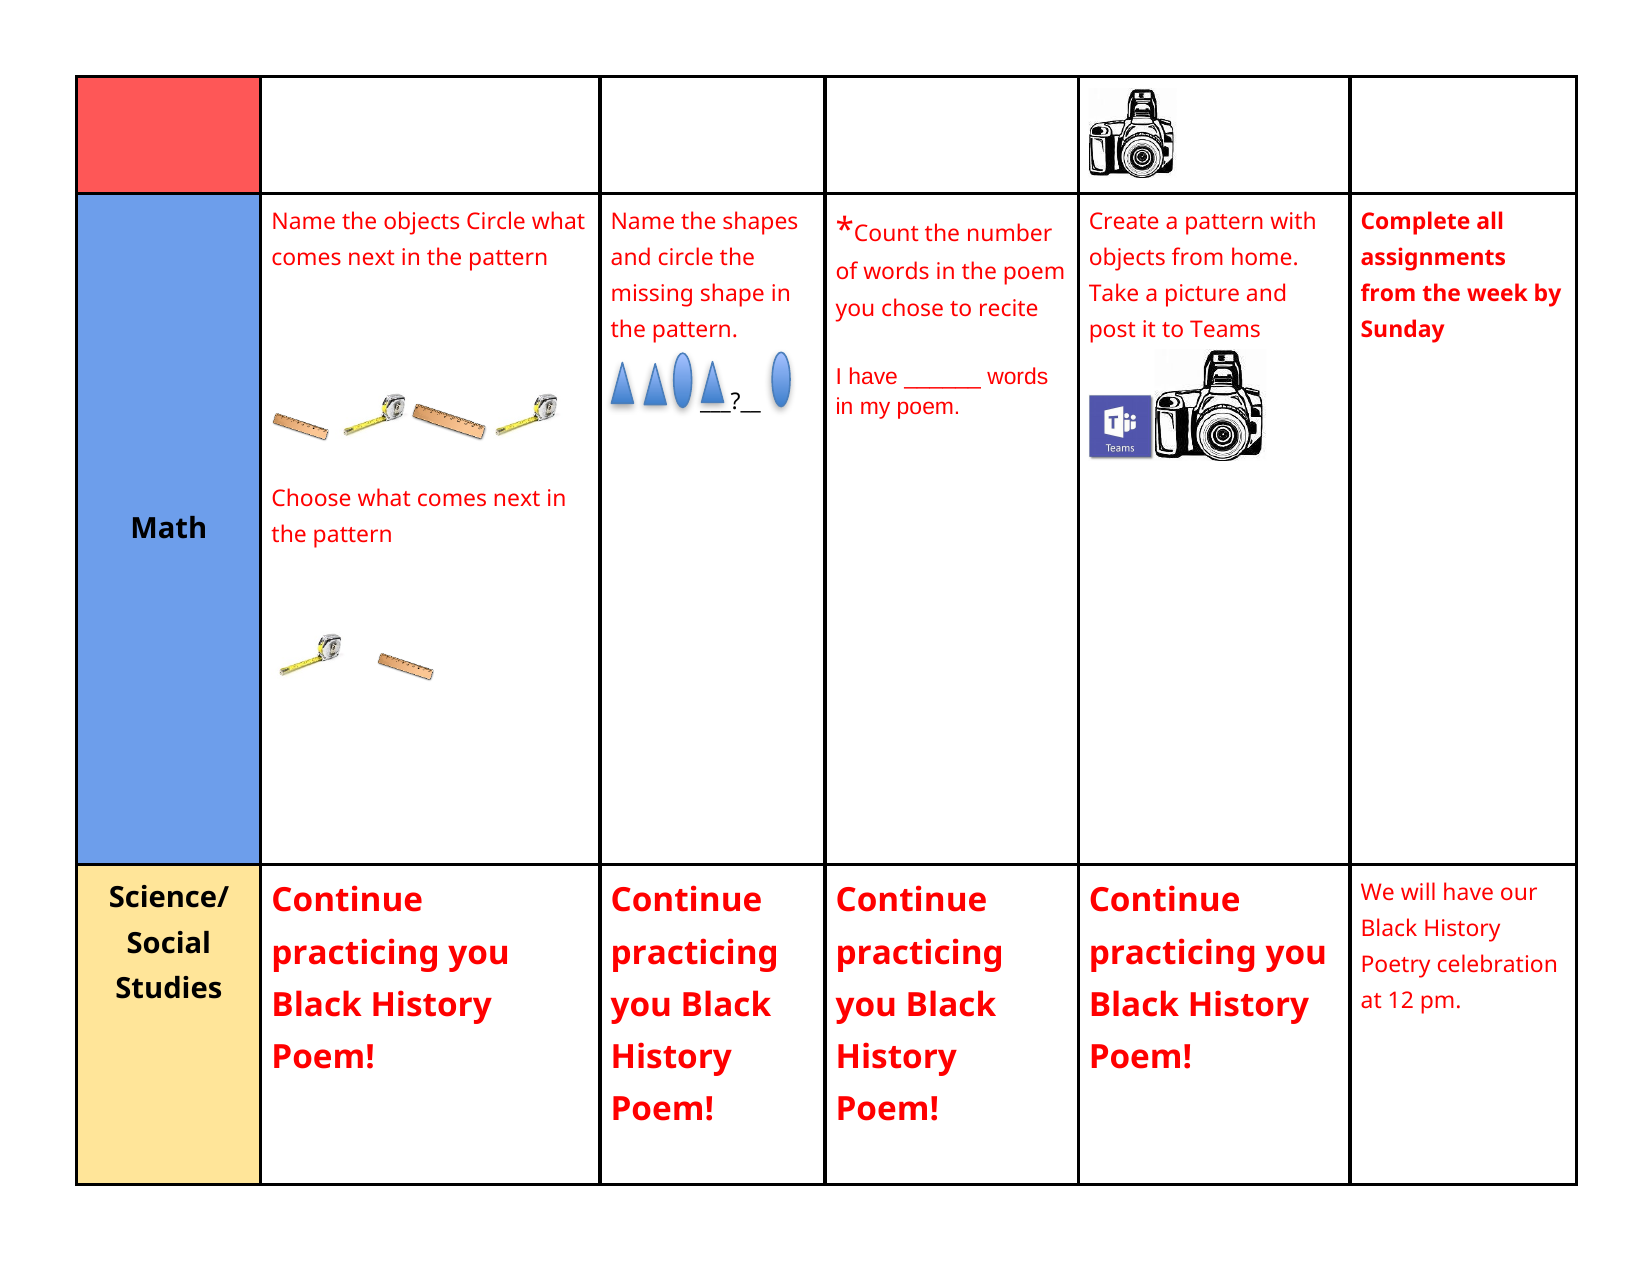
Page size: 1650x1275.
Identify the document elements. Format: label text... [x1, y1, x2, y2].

picture [1088, 349, 1267, 461]
table_cell Name the objects Circle what comes next in the pattern Choose what comes next in the pattern [262, 195, 598, 863]
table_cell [262, 866, 598, 1183]
picture [1088, 88, 1177, 178]
table_cell Complete all assignments from the week by Sunday [1352, 195, 1575, 863]
table_cell ELA [78, 78, 259, 192]
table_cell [1352, 866, 1575, 1183]
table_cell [262, 78, 598, 192]
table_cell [1080, 78, 1348, 192]
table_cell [602, 866, 823, 1183]
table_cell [78, 866, 259, 1183]
table_cell Create a pattern with objects from home. Take a picture and post it to Teams [1080, 195, 1348, 863]
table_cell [1352, 78, 1575, 192]
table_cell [827, 866, 1077, 1183]
picture [376, 652, 435, 682]
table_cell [827, 78, 1077, 192]
table_cell Name the shapes and circle the missing shape in the pattern. ___?__ [602, 195, 823, 863]
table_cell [1080, 866, 1348, 1183]
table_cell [602, 78, 823, 192]
table_cell Math [78, 195, 259, 863]
picture [271, 625, 347, 682]
picture [271, 412, 330, 442]
table_cell *Count the number of words in the poem you chose to recite I have ______ words in my poem. [827, 195, 1077, 863]
picture [335, 385, 563, 442]
